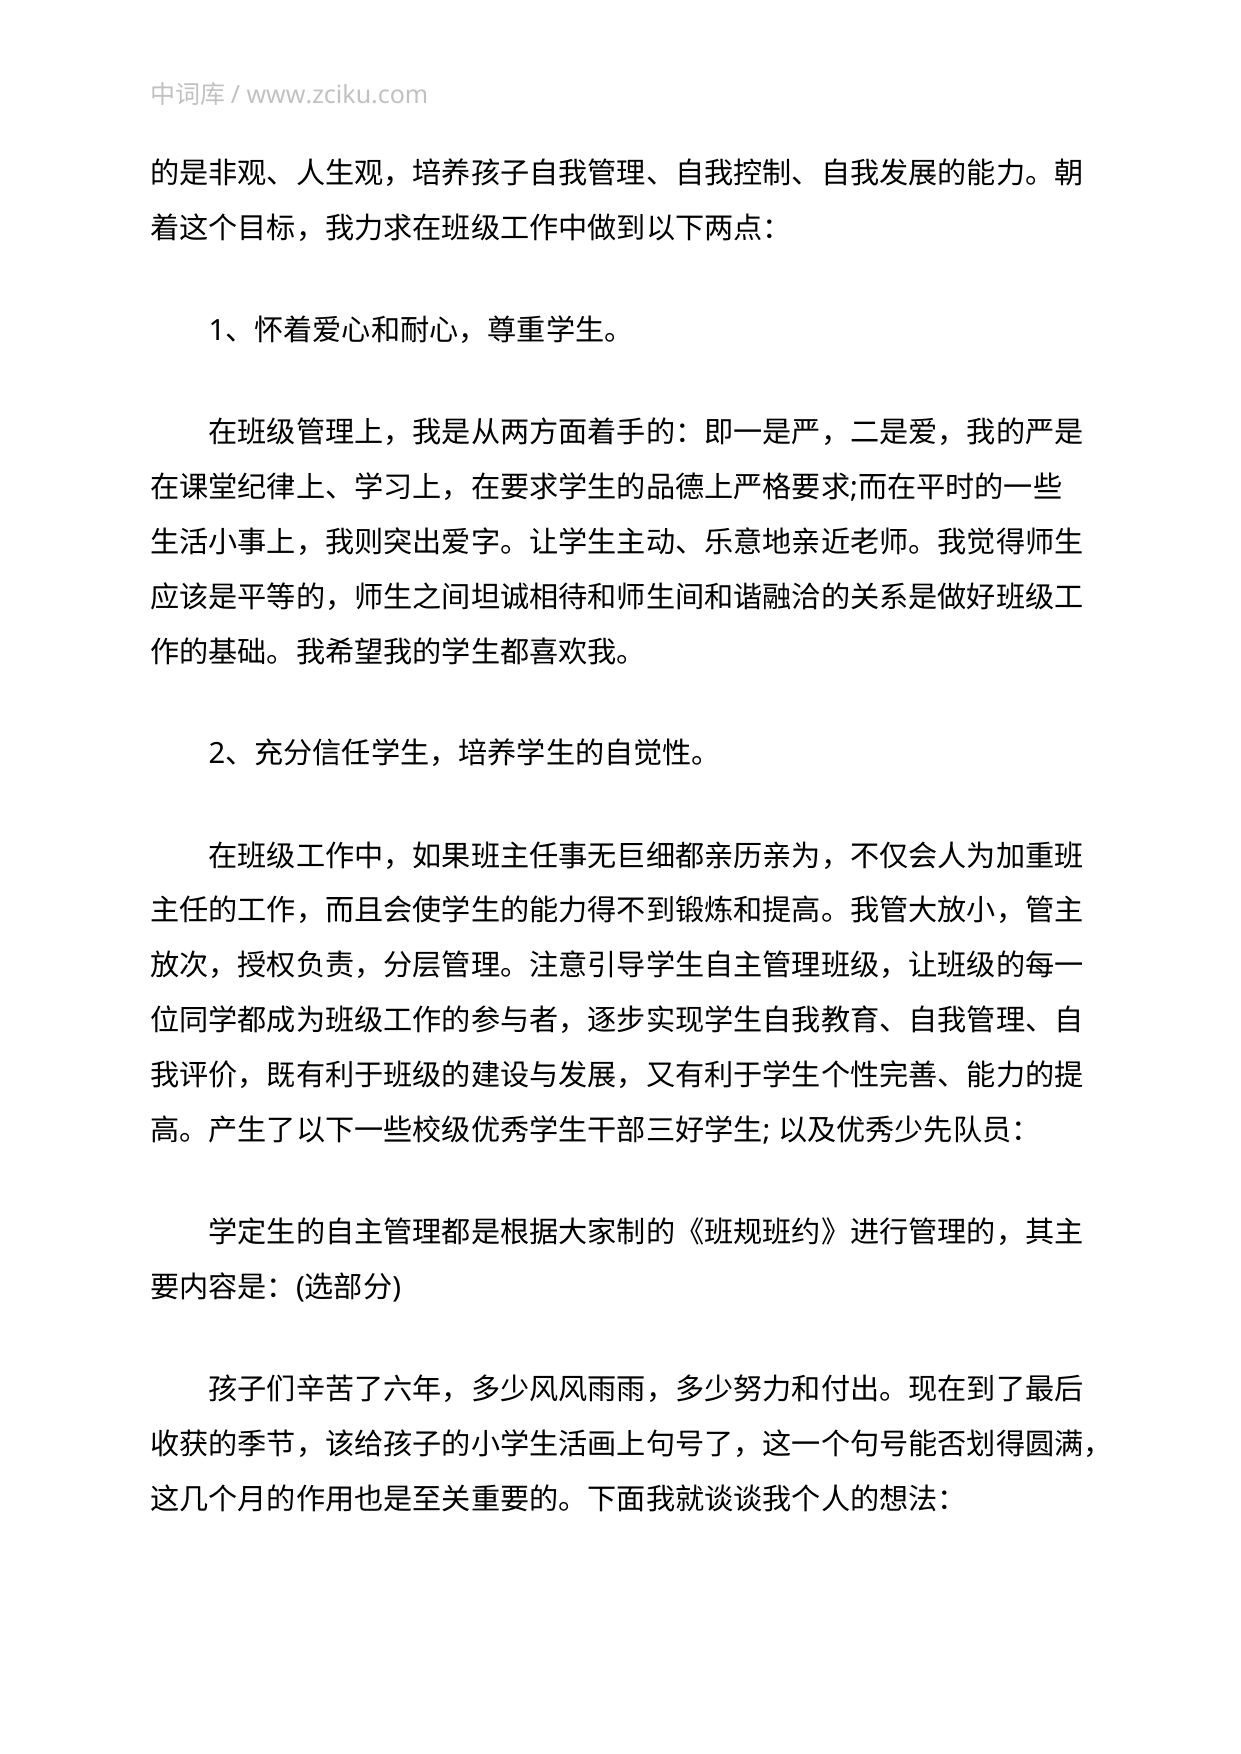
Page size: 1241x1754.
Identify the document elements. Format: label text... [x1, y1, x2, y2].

text 1、怀着爱心和耐心，尊重学生。 [150, 307, 1090, 349]
text 在班级管理上，我是从两方面着手的：即一是严，二是爱，我的严是在课堂纪律上、学习上，在要求学生的品德上严格要求;而在平时的一些生活小事上，我则突出爱字。让学生主动、乐意地亲近老师。我觉得师生应该是平等的，师生之间坦诚相待和师生间和谐融洽的关系是做好班级工作的基础。我希望我的学生都喜欢我。 [150, 409, 1090, 671]
text 在班级工作中，如果班主任事无巨细都亲历亲为，不仅会人为加重班主任的工作，而且会使学生的能力得不到锻炼和提高。我管大放小，管主放次，授权负责，分层管理。注意引导学生自主管理班级，让班级的每一位同学都成为班级工作的参与者，逐步实现学生自我教育、自我管理、自我评价，既有利于班级的建设与发展，又有利于学生个性完善、能力的提高。产生了以下一些校级优秀学生干部三好学生; 以及优秀少先队员： [150, 832, 1090, 1149]
text 2、充分信任学生，培养学生的自觉性。 [150, 730, 1090, 772]
text 学定生的自主管理都是根据大家制的《班规班约》进行管理的，其主要内容是：(选部分) [150, 1208, 1090, 1306]
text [150, 150, 1090, 247]
text 孩子们辛苦了六年，多少风风雨雨，多少努力和付出。现在到了最后收获的季节，该给孩子的小学生活画上句号了，这一个句号能否划得圆满，这几个月的作用也是至关重要的。下面我就谈谈我个人的想法： [150, 1365, 1090, 1517]
